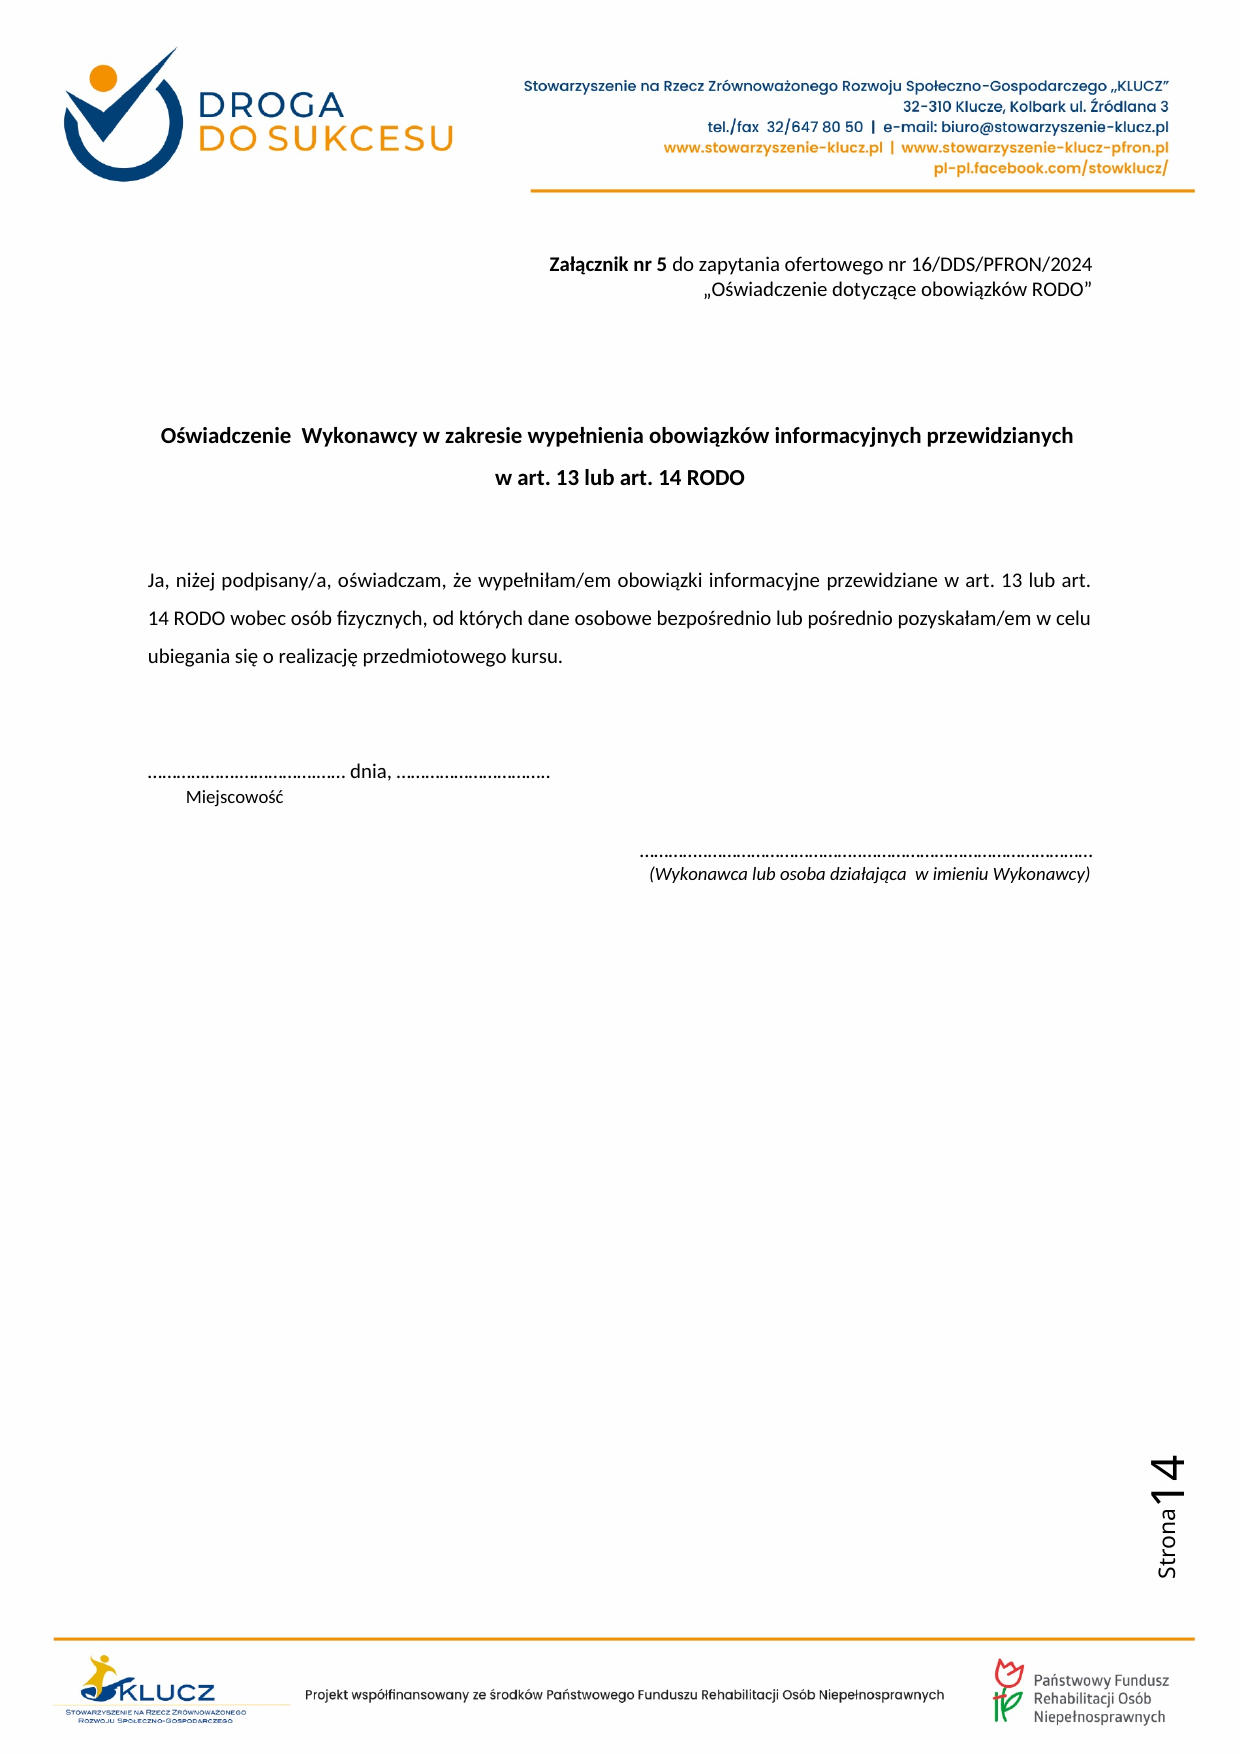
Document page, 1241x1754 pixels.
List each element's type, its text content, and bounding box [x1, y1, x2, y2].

text Ja, niżej podpisany/a, oświadczam, że wypełniłam/em obowiązki informacyjne przewidziane w art. 13 lub art. 14 RODO wobec osób fizycznych, od których dane osobowe bezpośrednio lub pośrednio pozyskałam/em w celu ubiegania się o realizację przedmiotowego kursu. [148, 567, 1093, 669]
text Oświadczenie Wykonawcy w zakresie wypełnienia obowiązków informacyjnych przewidzianych w art. 13 lub art. 14 RODO [148, 421, 1093, 491]
text „Oświadczenie dotyczące obowiązków RODO” [148, 276, 1093, 302]
text ……………….…………….…… dnia, ………………………….. Miejscowość [148, 758, 1093, 809]
picture [2, 1, 1241, 1754]
text …………..…………………………..………………………………………… [148, 809, 1093, 862]
text (Wykonawca lub osoba działająca w imieniu Wykonawcy) [148, 862, 1093, 885]
text Załącznik nr 5 do zapytania ofertowego nr 16/DDS/PFRON/2024 [148, 251, 1093, 276]
